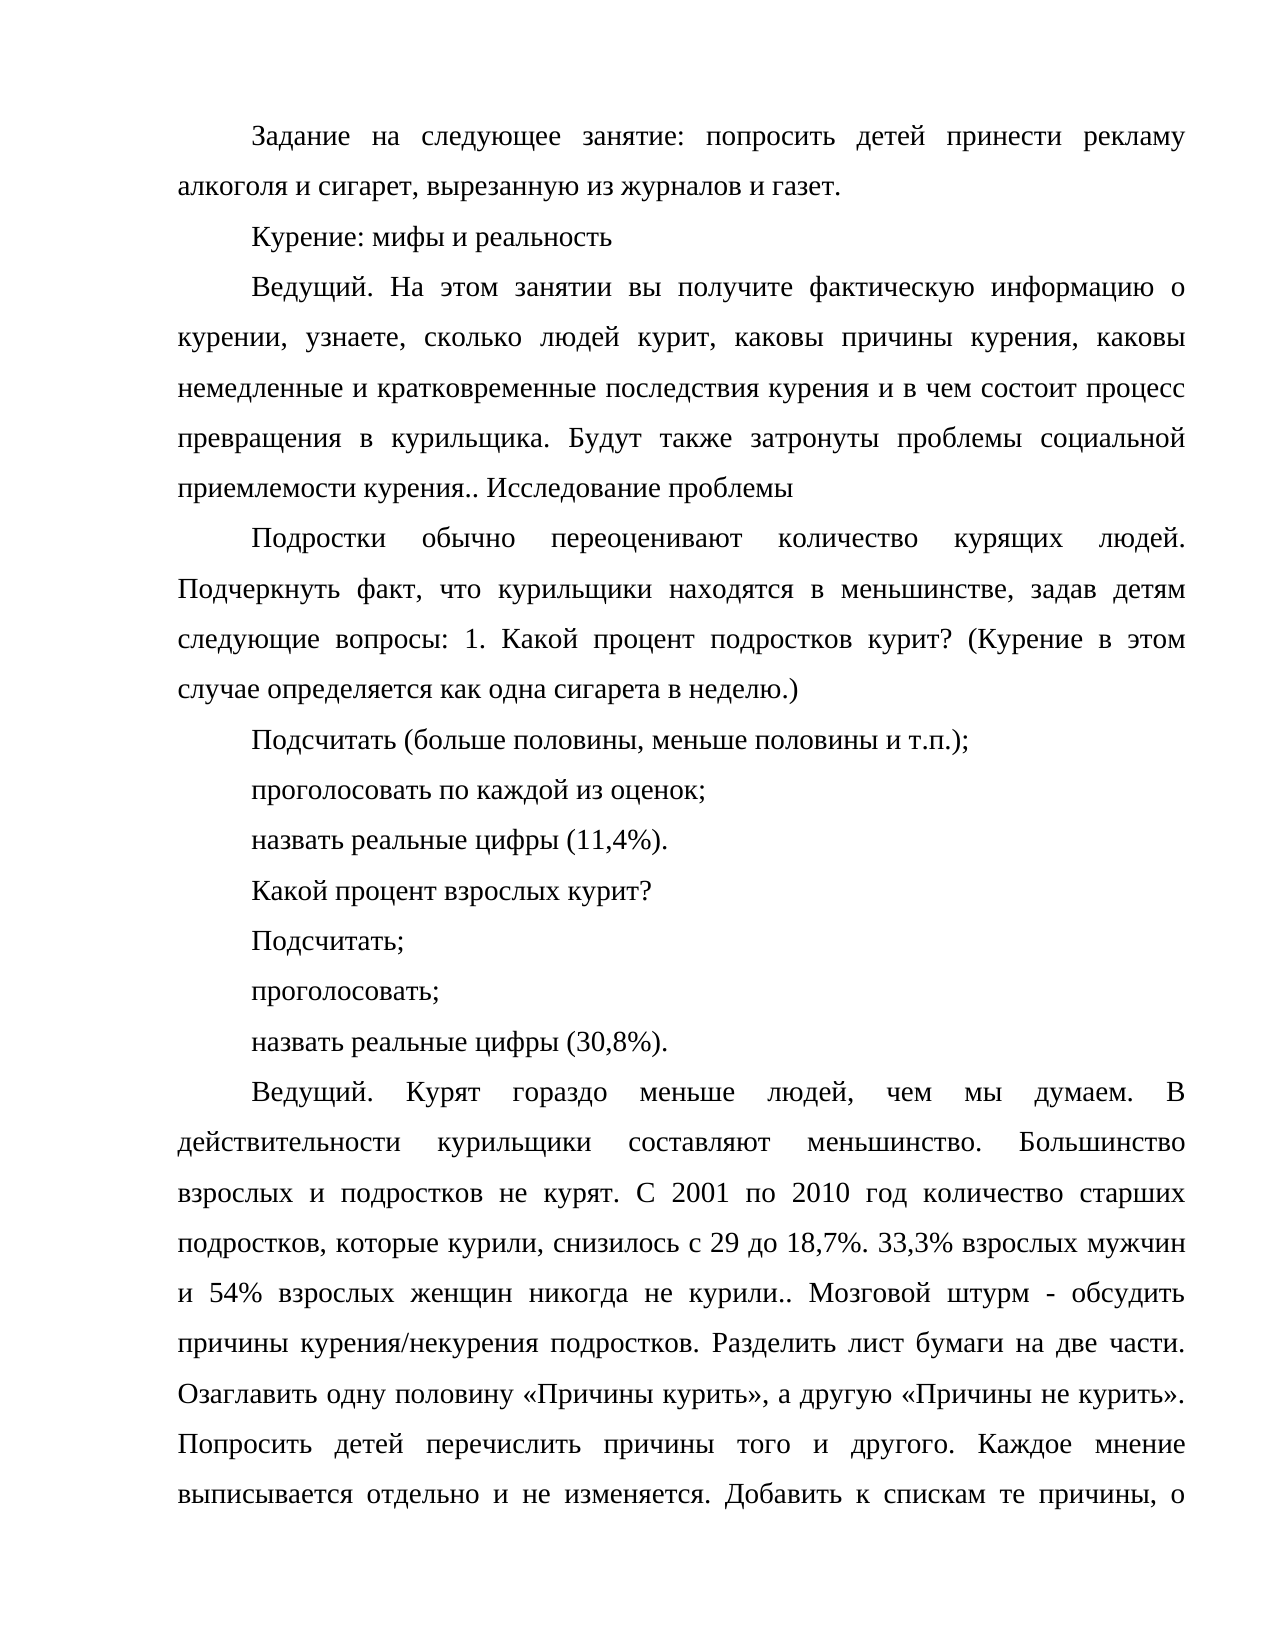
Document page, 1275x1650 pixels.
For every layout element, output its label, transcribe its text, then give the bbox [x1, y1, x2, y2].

text Какой процент взрослых курит? [177, 873, 1186, 906]
text Подсчитать (больше половины, меньше половины и т.п.); [177, 722, 1186, 755]
text Курение: мифы и реальность [177, 219, 1186, 252]
text Подростки обычно переоценивают количество курящих людей. Подчеркнуть факт, что курильщики находятся в меньшинстве, задав детям следующие вопросы: 1. Какой процент подростков курит? (Курение в этом случае определяется как одна сигарета в неделю.) [177, 521, 1186, 705]
text Задание на следующее занятие: попросить детей принести рекламу алкоголя и сигарет, вырезанную из журналов и газет. [177, 118, 1186, 202]
text Подсчитать; [177, 923, 1186, 957]
text проголосовать по каждой из оценок; [177, 772, 1186, 806]
text назвать реальные цифры (30,8%). [177, 1024, 1186, 1057]
text назвать реальные цифры (11,4%). [177, 822, 1186, 856]
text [177, 1074, 1186, 1510]
text проголосовать; [177, 973, 1186, 1007]
text Ведущий. На этом занятии вы получите фактическую информацию о курении, узнаете, сколько людей курит, каковы причины курения, каковы немедленные и кратковременные последствия курения и в чем состоит процесс превращения в курильщика. Будут также затронуты проблемы социальной приемлемости курения.. Исследование проблемы [177, 269, 1186, 504]
